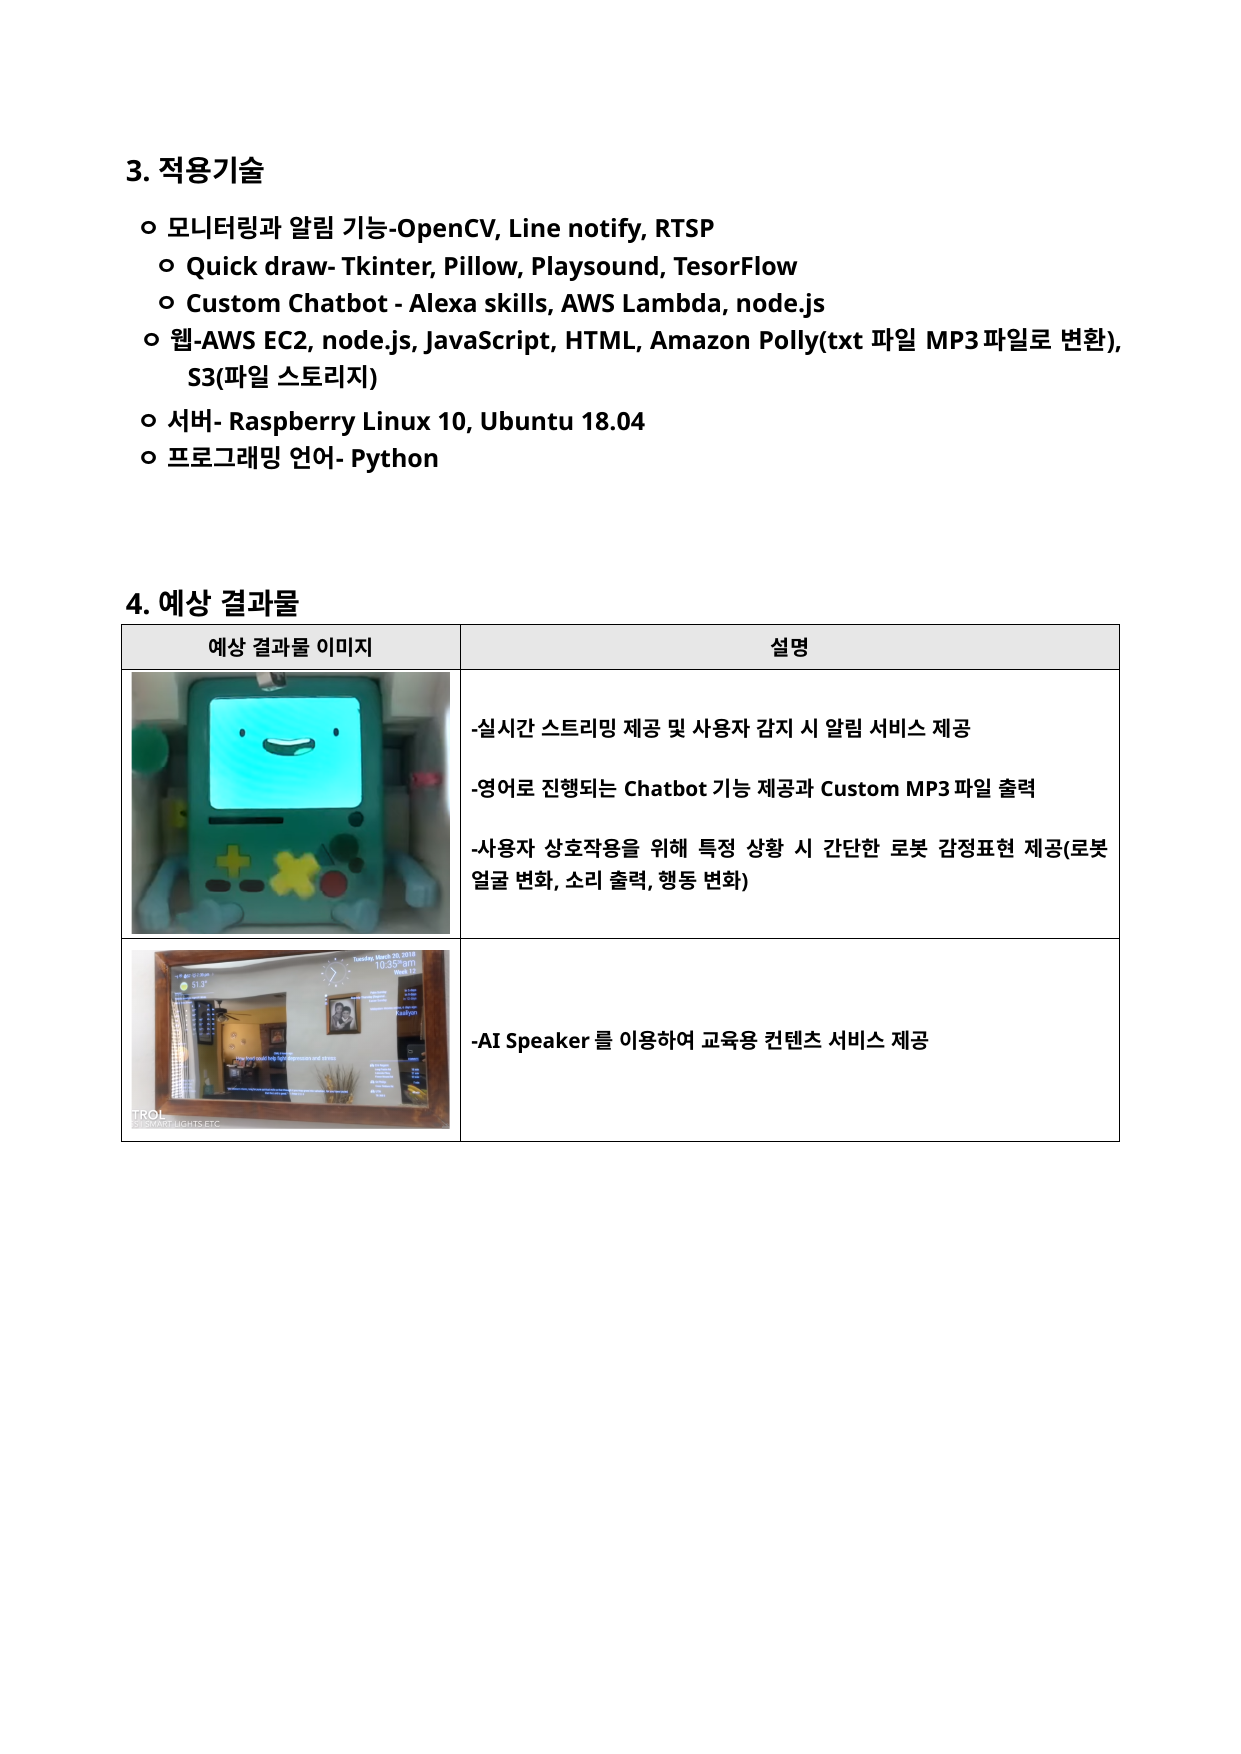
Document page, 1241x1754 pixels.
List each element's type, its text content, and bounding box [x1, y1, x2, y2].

table_header 예상 결과물 이미지 [122, 625, 460, 669]
table_cell [122, 670, 460, 937]
text ㅇ 프로그래밍 언어- Python [118, 438, 1122, 474]
text 4. 예상 결과물 [118, 581, 1122, 623]
text ㅇ 모니터링과 알림 기능-OpenCV, Line notify, RTSP [118, 209, 1122, 245]
table_cell [122, 939, 460, 1141]
table_header 설명 [461, 625, 1119, 669]
text ㅇ Quick draw- Tkinter, Pillow, Playsound, TesorFlow [118, 246, 1122, 282]
text 3. 적용기술 [118, 148, 1122, 190]
picture [131, 672, 450, 934]
table_cell -실시간 스트리밍 제공 및 사용자 감지 시 알림 서비스 제공 -영어로 진행되는 Chatbot 기능 제공과 Custom MP3파일 출력 -사용자 상호작용을 위해 특정 상황 시 간단한 로봇 감정표현 제공(로봇 얼굴 변화, 소리 출력, 행동 변화) [461, 670, 1119, 937]
text ㅇ 웹-AWS EC2, node.js, JavaScript, HTML, Amazon Polly(txt 파일 MP3파일로 변환), S3(파일 스토리지) [118, 321, 1122, 394]
picture [131, 950, 450, 1129]
table_cell -AI Speaker를 이용하여 교육용 컨텐츠 서비스 제공 [461, 939, 1119, 1141]
text ㅇ Custom Chatbot - Alexa skills, AWS Lambda, node.js [118, 283, 1122, 319]
text ㅇ 서버- Raspberry Linux 10, Ubuntu 18.04 [118, 401, 1122, 437]
